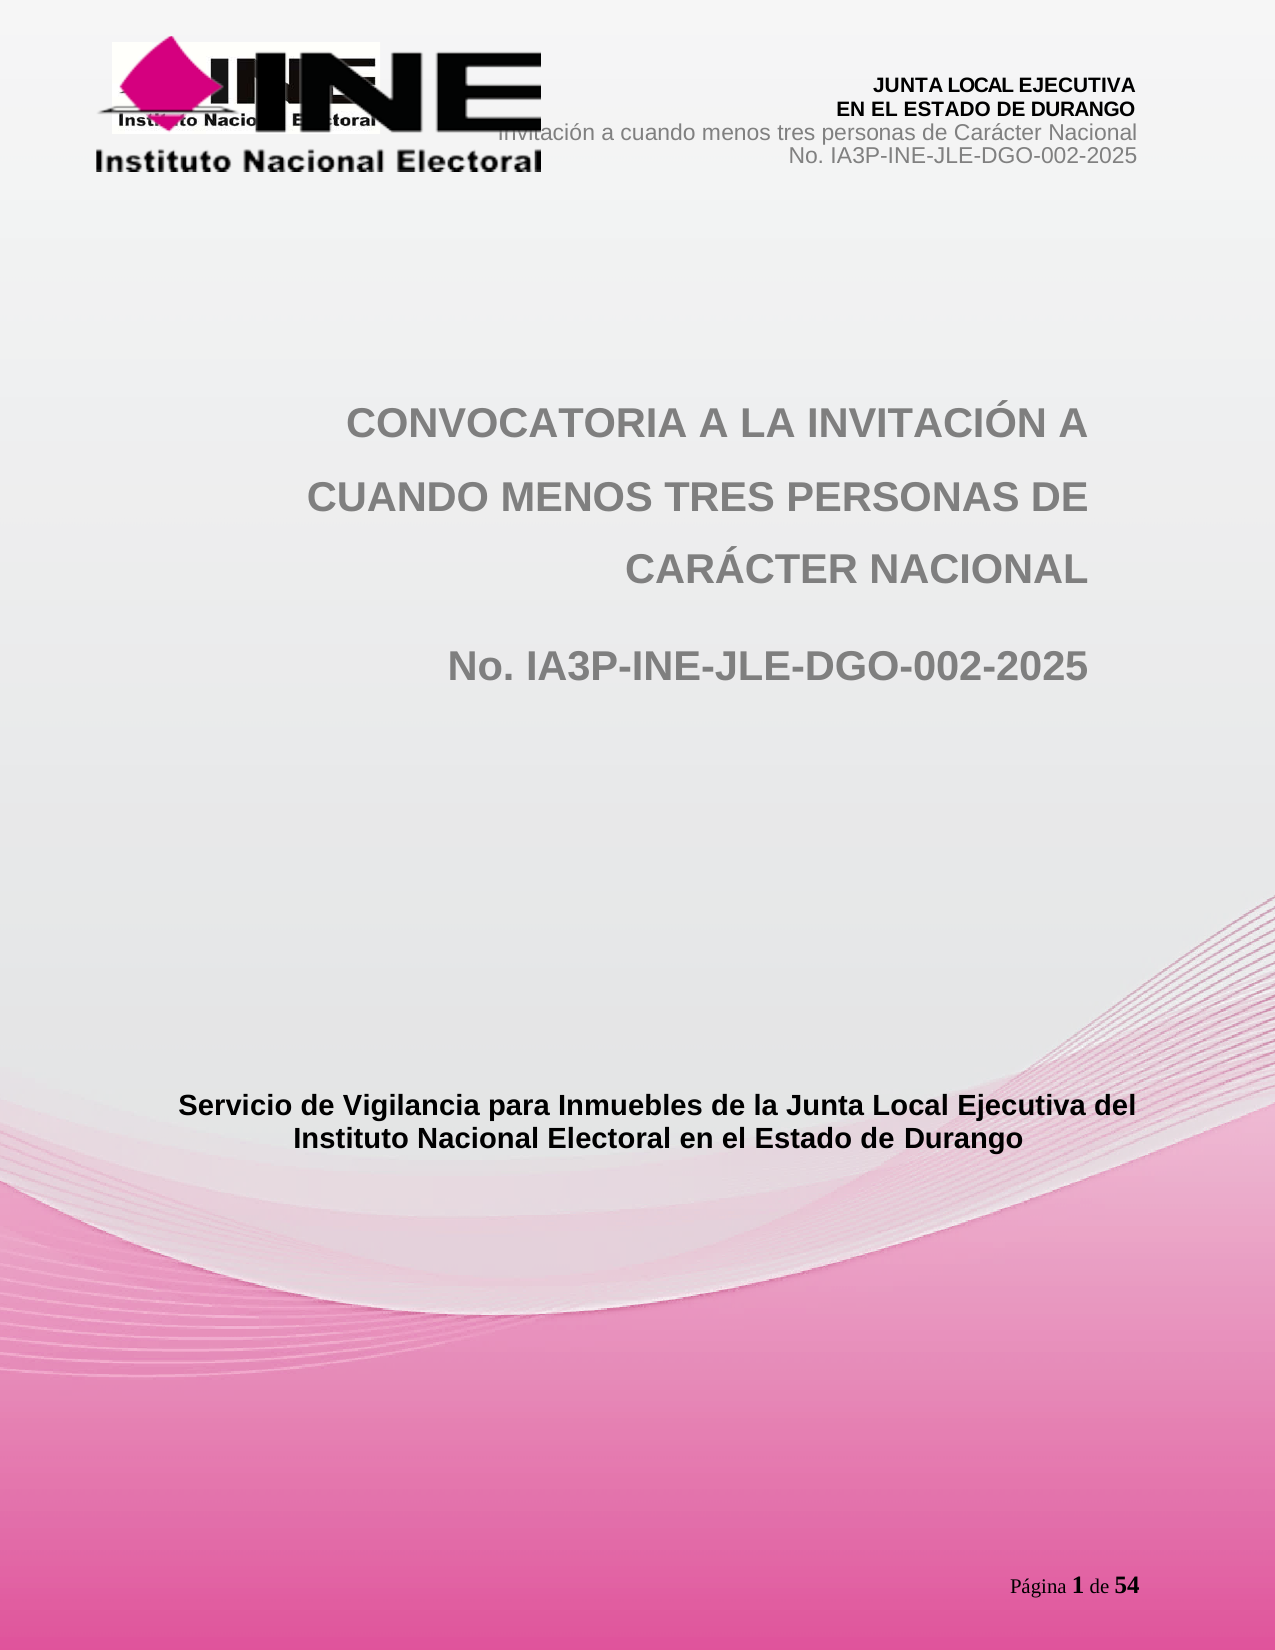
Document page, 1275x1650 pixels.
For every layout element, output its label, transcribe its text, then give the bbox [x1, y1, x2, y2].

text Servicio de Vigilancia para Inmuebles de la Junta Local Ejecutiva del Instituto Nacional Electoral en el Estado de Durango [177, 1088, 1139, 1155]
picture [0, 0, 1275, 1650]
text No. IA3P-INE-JLE-DGO-002-2025 [182, 641, 1088, 689]
text CUANDO MENOS TRES PERSONAS DE CARÁCTER NACIONAL [182, 472, 1088, 592]
text CONVOCATORIA A LA INVITACIÓN A [177, 399, 1088, 447]
